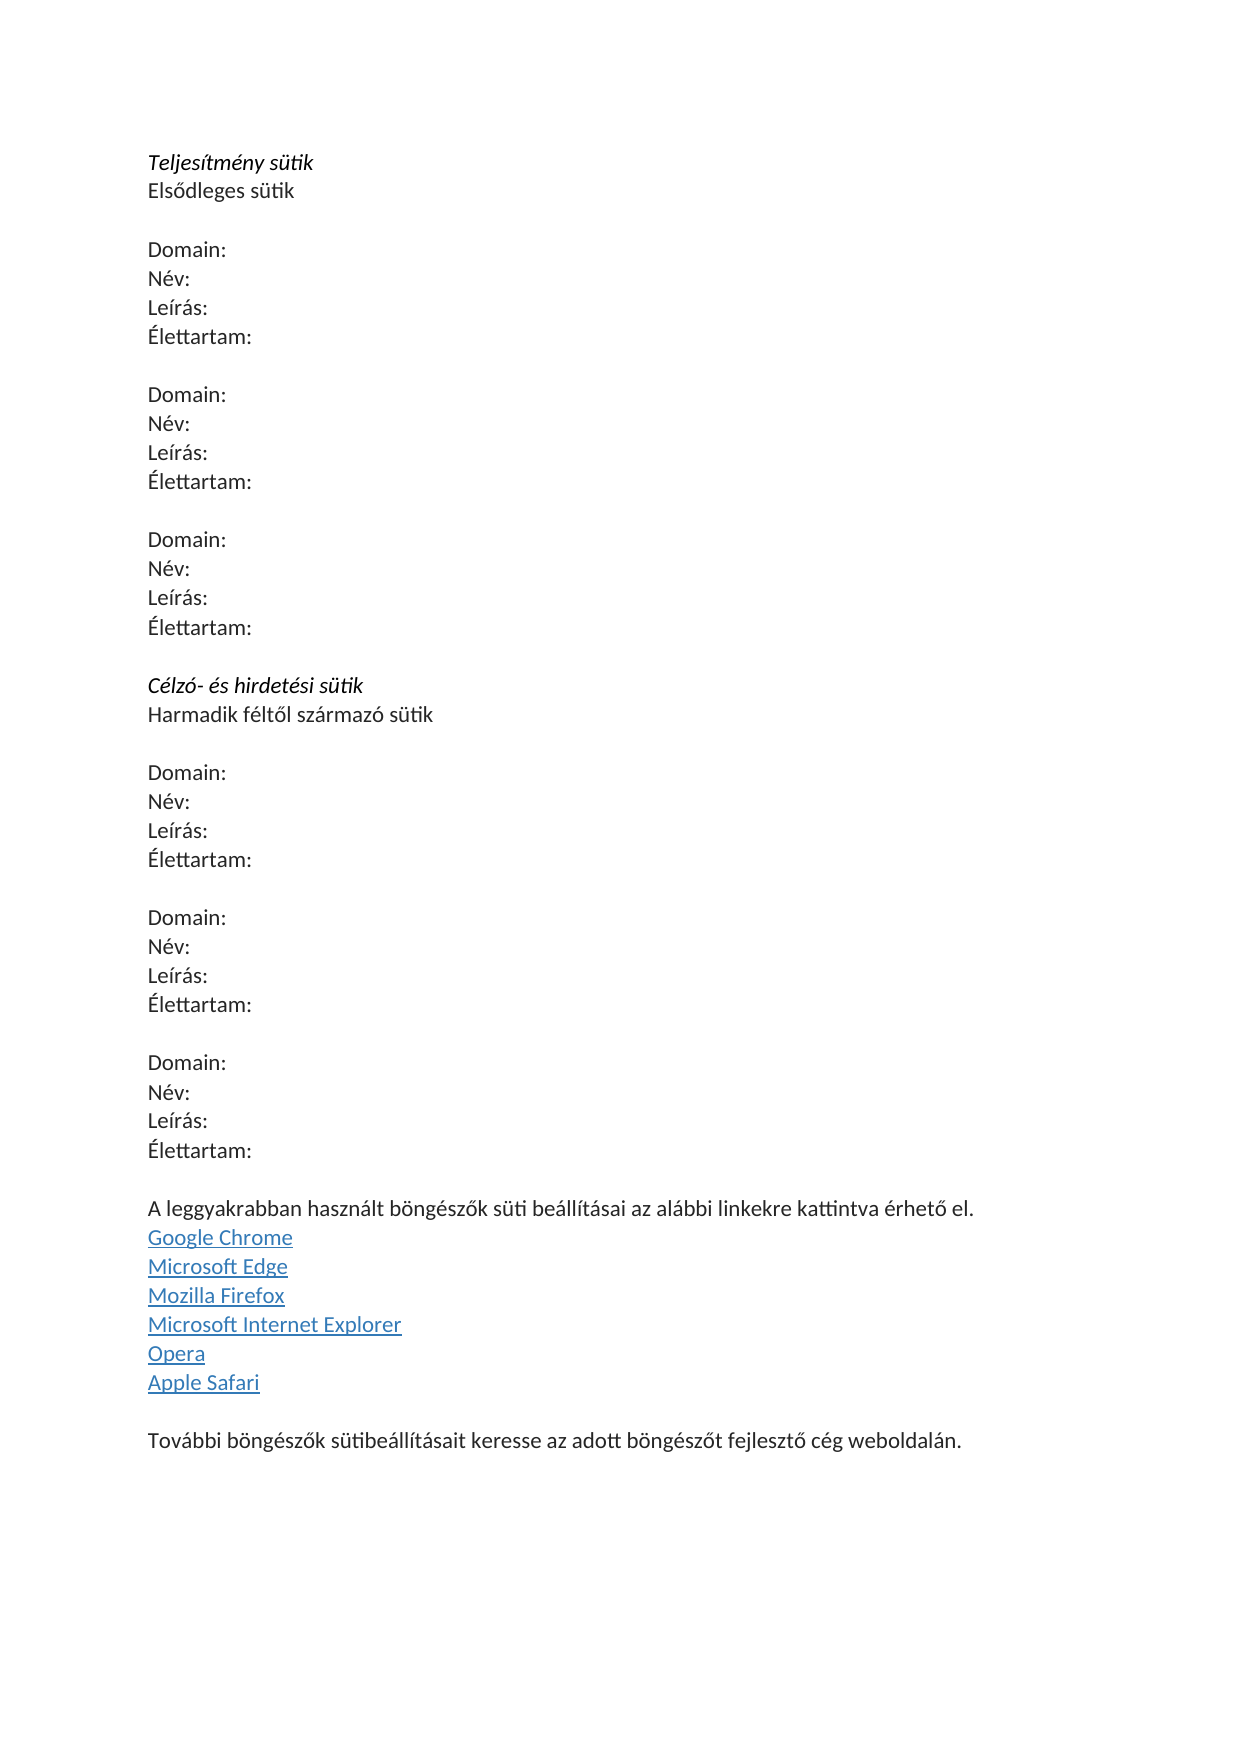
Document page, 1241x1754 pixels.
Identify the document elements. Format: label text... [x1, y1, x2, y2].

text Opera [148, 1339, 1093, 1367]
text A leggyakrabban használt böngészők süti beállításai az alábbi linkekre kattintva érhető el. [148, 1194, 1093, 1222]
text Google Chrome [148, 1223, 1093, 1251]
text Harmadik féltől származó sütik [148, 700, 1093, 728]
text Microsoft Edge [148, 1252, 1093, 1280]
text Domain: Név: Leírás: Élettartam: [148, 903, 1093, 1018]
text Domain: Név: Leírás: Élettartam: [148, 235, 1093, 350]
text Mozilla Firefox [148, 1281, 1093, 1309]
text Domain: Név: Leírás: Élettartam: [148, 758, 1093, 873]
text Teljesítmény sütik [148, 148, 1093, 176]
text Apple Safari [148, 1368, 1093, 1396]
text Domain: Név: Leírás: Élettartam: [148, 380, 1093, 495]
text Domain: Név: Leírás: Élettartam: [148, 525, 1093, 641]
text Microsoft Internet Explorer [148, 1310, 1093, 1338]
text Domain: Név: Leírás: Élettartam: [148, 1048, 1093, 1164]
text További böngészők sütibeállításait keresse az adott böngészőt fejlesztő cég weboldalán. [148, 1426, 1093, 1454]
text Elsődleges sütik [148, 177, 1093, 205]
text Célzó- és hirdetési sütik [148, 671, 1093, 699]
